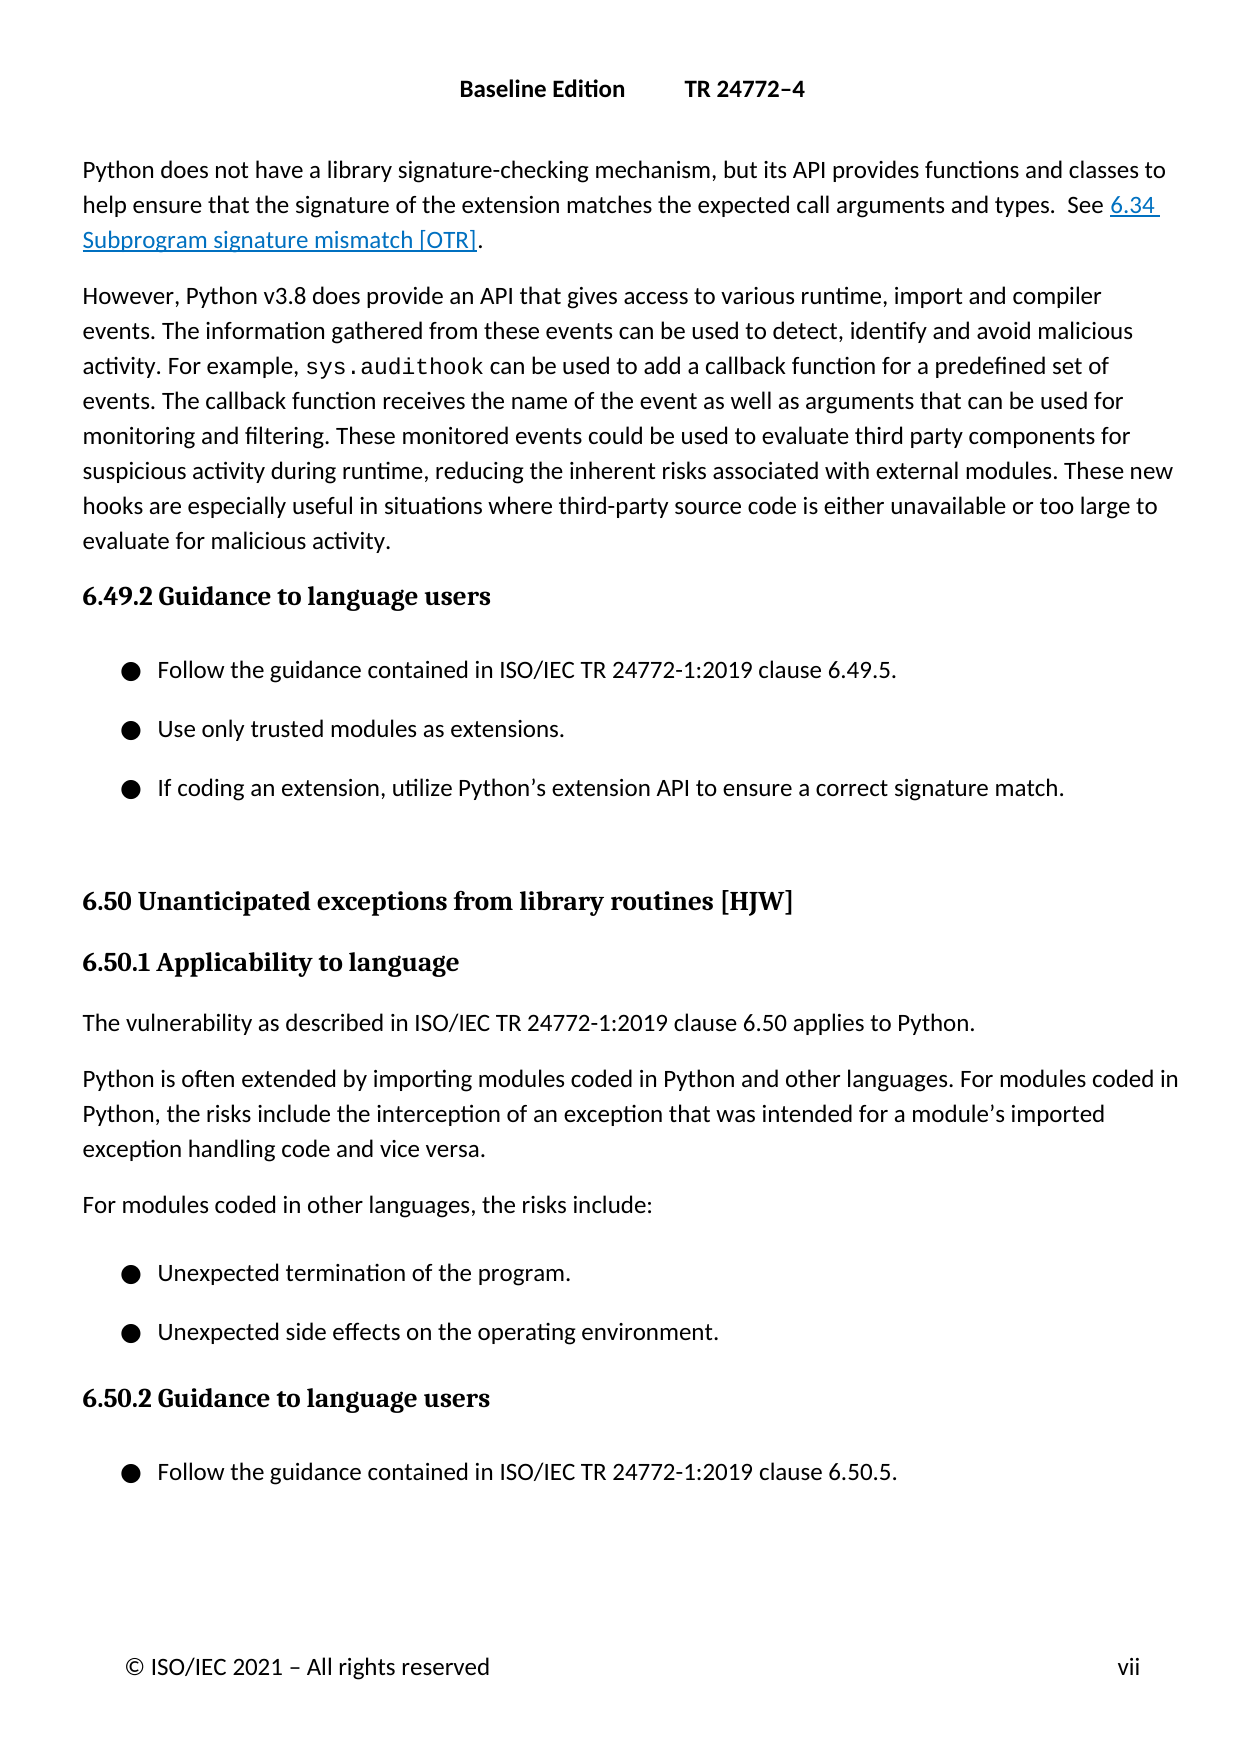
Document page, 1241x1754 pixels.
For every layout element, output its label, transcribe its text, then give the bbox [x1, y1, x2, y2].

text The vulnerability as described in ISO/IEC TR 24772-1:2019 clause 6.50 applies to Python. [82, 1007, 1182, 1038]
subtitle 6.50.1 Applicability to language [82, 947, 1182, 978]
subtitle 6.49.2 Guidance to language users [82, 581, 1182, 612]
list Follow the guidance contained in ISO/IEC TR 24772-1:2019 clause 6.49.5. [120, 641, 1182, 693]
list Unexpected side effects on the operating environment. [120, 1303, 1182, 1355]
text Python is often extended by importing modules coded in Python and other languages. For modules coded in Python, the risks include the interception of an exception that was intended for a module’s imported exception handling code and vice versa. [82, 1063, 1182, 1163]
list If coding an extension, utilize Python’s extension API to ensure a correct signature match. [120, 759, 1182, 810]
list Follow the guidance contained in ISO/IEC TR 24772-1:2019 clause 6.50.5. [120, 1443, 1182, 1494]
text For modules coded in other languages, the risks include: [82, 1189, 1182, 1219]
text Python does not have a library signature-checking mechanism, but its API provides functions and classes to help ensure that the signature of the extension matches the expected call arguments and types. See 6.34 Subprogram signature mismatch [OTR]. [82, 154, 1182, 254]
text However, Python v3.8 does provide an API that gives access to various runtime, import and compiler events. The information gathered from these events can be used to detect, identify and avoid malicious activity. For example, sys.audithook can be used to add a callback function for a predefined set of events. The callback function receives the name of the event as well as arguments that can be used for monitoring and filtering. These monitored events could be used to evaluate third party components for suspicious activity during runtime, reducing the inherent risks associated with external modules. These new hooks are especially useful in situations where third-party source code is either unavailable or too large to evaluate for malicious activity. [82, 280, 1182, 556]
subtitle 6.50.2 Guidance to language users [82, 1383, 1182, 1414]
list Unexpected termination of the program. [120, 1245, 1182, 1296]
subtitle 6.50 Unanticipated exceptions from library routines [HJW] [82, 886, 1182, 917]
list Use only trusted modules as extensions. [120, 700, 1182, 752]
